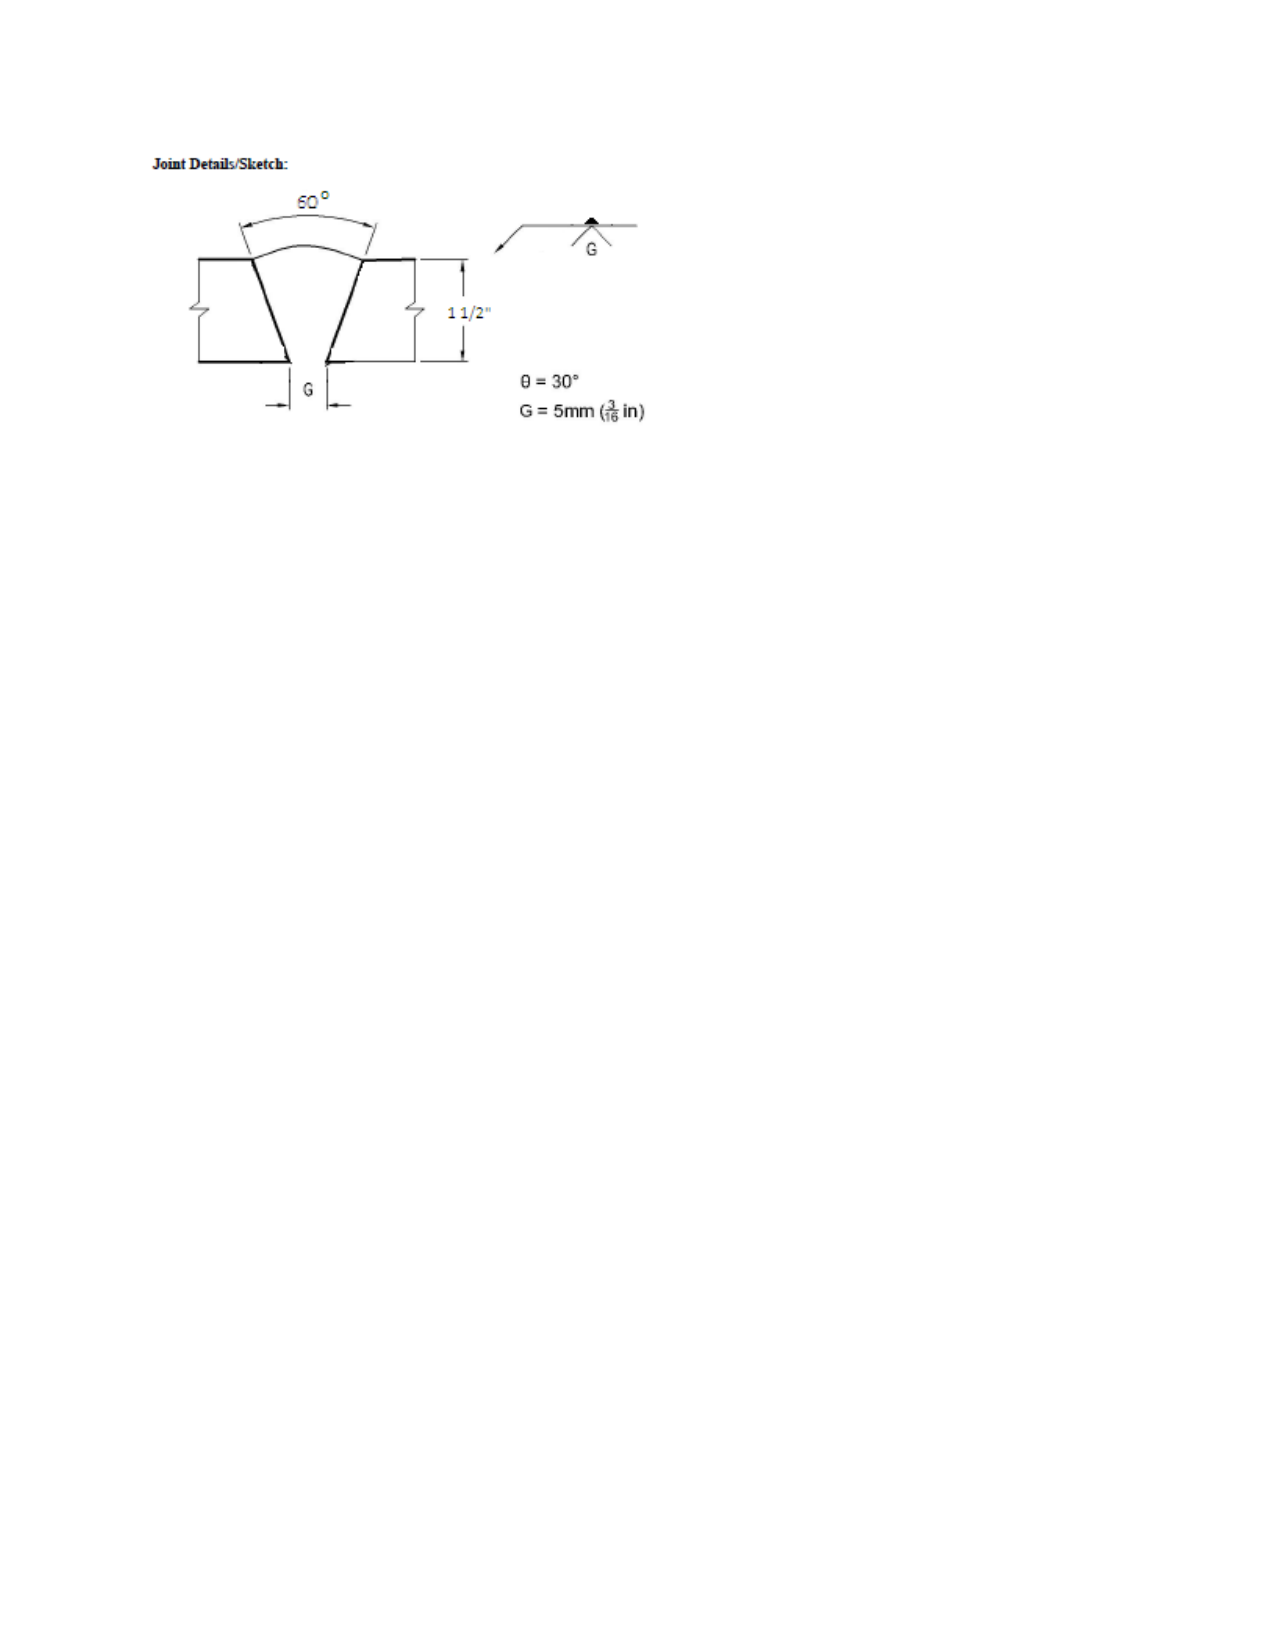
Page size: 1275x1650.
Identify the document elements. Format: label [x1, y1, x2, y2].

picture [150, 150, 868, 452]
